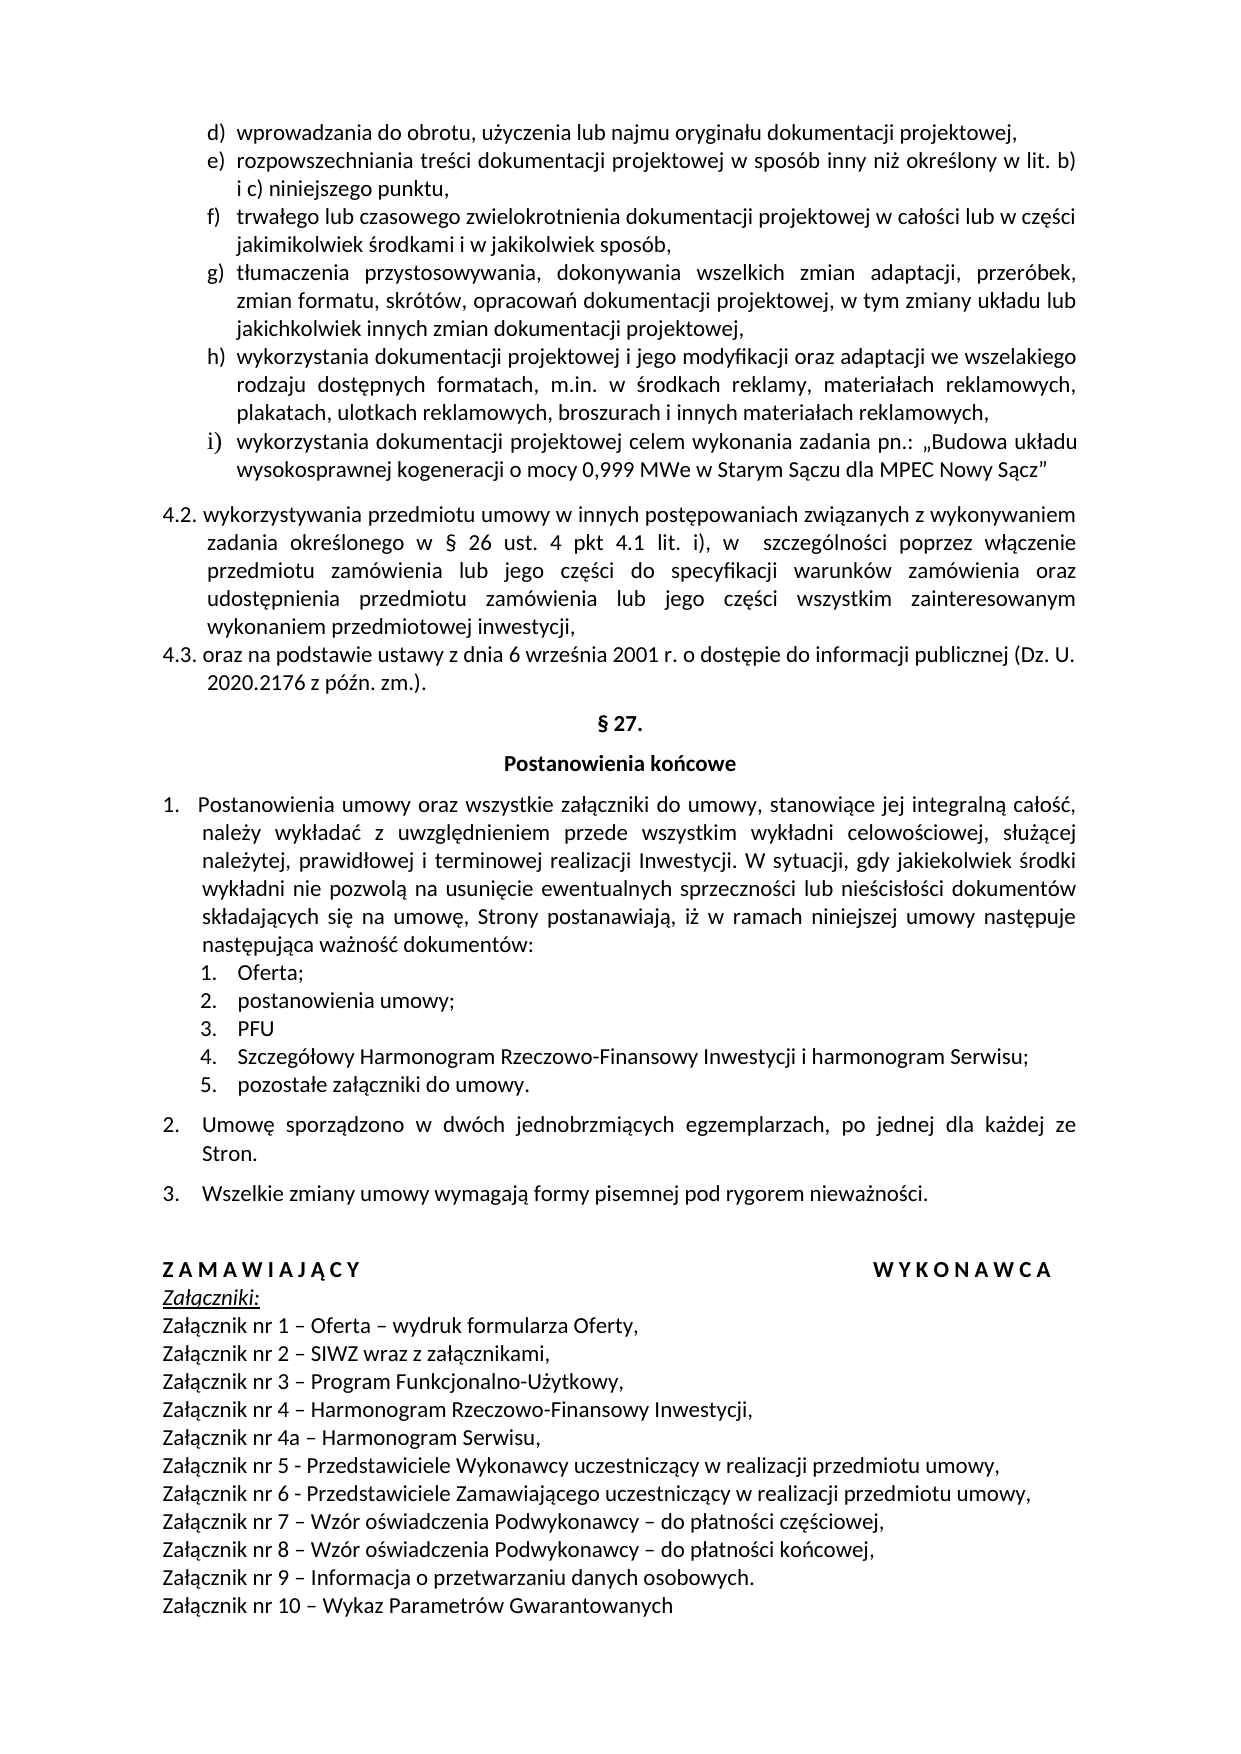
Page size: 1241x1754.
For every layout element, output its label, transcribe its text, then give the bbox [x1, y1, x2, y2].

text Załącznik nr 8 – Wzór oświadczenia Podwykonawcy – do płatności końcowej, [162, 1536, 1078, 1563]
list wprowadzania do obrotu, użyczenia lub najmu oryginału dokumentacji projektowej, [207, 118, 1078, 146]
list wykorzystania dokumentacji projektowej i jego modyfikacji oraz adaptacji we wszelakiego rodzaju dostępnych formatach, m.in. w środkach reklamy, materiałach reklamowych, plakatach, ulotkach reklamowych, broszurach i innych materiałach reklamowych, [207, 342, 1078, 426]
list postanowienia umowy; [200, 986, 1078, 1014]
list Oferta; [200, 958, 1078, 986]
list wykorzystania dokumentacji projektowej celem wykonania zadania pn.: „Budowa układu wysokosprawnej kogeneracji o mocy 0,999 MWe w Starym Sączu dla MPEC Nowy Sącz” [207, 426, 1078, 483]
text Załącznik nr 6 - Przedstawiciele Zamawiającego uczestniczący w realizacji przedmiotu umowy, [162, 1479, 1078, 1507]
list Postanowienia umowy oraz wszystkie załączniki do umowy, stanowiące jej integralną całość, należy wykładać z uwzględnieniem przede wszystkim wykładni celowościowej, służącej należytej, prawidłowej i terminowej realizacji Inwestycji. W sytuacji, gdy jakiekolwiek środki wykładni nie pozwolą na usunięcie ewentualnych sprzeczności lub nieścisłości dokumentów składających się na umowę, Strony postanawiają, iż w ramach niniejszej umowy następuje następująca ważność dokumentów: [162, 790, 1078, 958]
list trwałego lub czasowego zwielokrotnienia dokumentacji projektowej w całości lub w części jakimikolwiek środkami i w jakikolwiek sposób, [207, 202, 1078, 258]
text Załącznik nr 10 – Wykaz Parametrów Gwarantowanych [162, 1592, 1078, 1619]
text 4.2. wykorzystywania przedmiotu umowy w innych postępowaniach związanych z wykonywaniem zadania określonego w § 26 ust. 4 pkt 4.1 lit. i), w szczególności poprzez włączenie przedmiotu zamówienia lub jego części do specyfikacji warunków zamówienia oraz udostępnienia przedmiotu zamówienia lub jego części wszystkim zainteresowanym wykonaniem przedmiotowej inwestycji, [162, 500, 1078, 640]
text Załącznik nr 5 - Przedstawiciele Wykonawcy uczestniczący w realizacji przedmiotu umowy, [162, 1451, 1078, 1479]
text Z A M A W I A J Ą C Y W Y K O N A W C A [162, 1255, 1078, 1283]
text Załącznik nr 4a – Harmonogram Serwisu, [162, 1423, 1078, 1451]
text § 27. [162, 709, 1078, 737]
text Załącznik nr 9 – Informacja o przetwarzaniu danych osobowych. [162, 1563, 1078, 1592]
text Załącznik nr 3 – Program Funkcjonalno-Użytkowy, [162, 1367, 1078, 1395]
list tłumaczenia przystosowywania, dokonywania wszelkich zmian adaptacji, przeróbek, zmian formatu, skrótów, opracowań dokumentacji projektowej, w tym zmiany układu lub jakichkolwiek innych zmian dokumentacji projektowej, [207, 258, 1078, 342]
text Załączniki: [162, 1283, 1078, 1311]
text Załącznik nr 7 – Wzór oświadczenia Podwykonawcy – do płatności częściowej, [162, 1507, 1078, 1536]
list rozpowszechniania treści dokumentacji projektowej w sposób inny niż określony w lit. b) i c) niniejszego punktu, [207, 146, 1078, 202]
text Załącznik nr 4 – Harmonogram Rzeczowo-Finansowy Inwestycji, [162, 1395, 1078, 1423]
list Wszelkie zmiany umowy wymagają formy pisemnej pod rygorem nieważności. [162, 1179, 1078, 1207]
text Załącznik nr 1 – Oferta – wydruk formularza Oferty, [162, 1311, 1078, 1339]
list Szczegółowy Harmonogram Rzeczowo-Finansowy Inwestycji i harmonogram Serwisu; [200, 1042, 1078, 1070]
text Załącznik nr 2 – SIWZ wraz z załącznikami, [162, 1339, 1078, 1367]
list PFU [200, 1014, 1078, 1042]
list pozostałe załączniki do umowy. [200, 1070, 1078, 1098]
text 4.3. oraz na podstawie ustawy z dnia 6 września 2001 r. o dostępie do informacji publicznej (Dz. U. 2020.2176 z późn. zm.). [162, 640, 1078, 696]
text Postanowienia końcowe [162, 749, 1078, 777]
list Umowę sporządzono w dwóch jednobrzmiących egzemplarzach, po jednej dla każdej ze Stron. [162, 1111, 1078, 1167]
